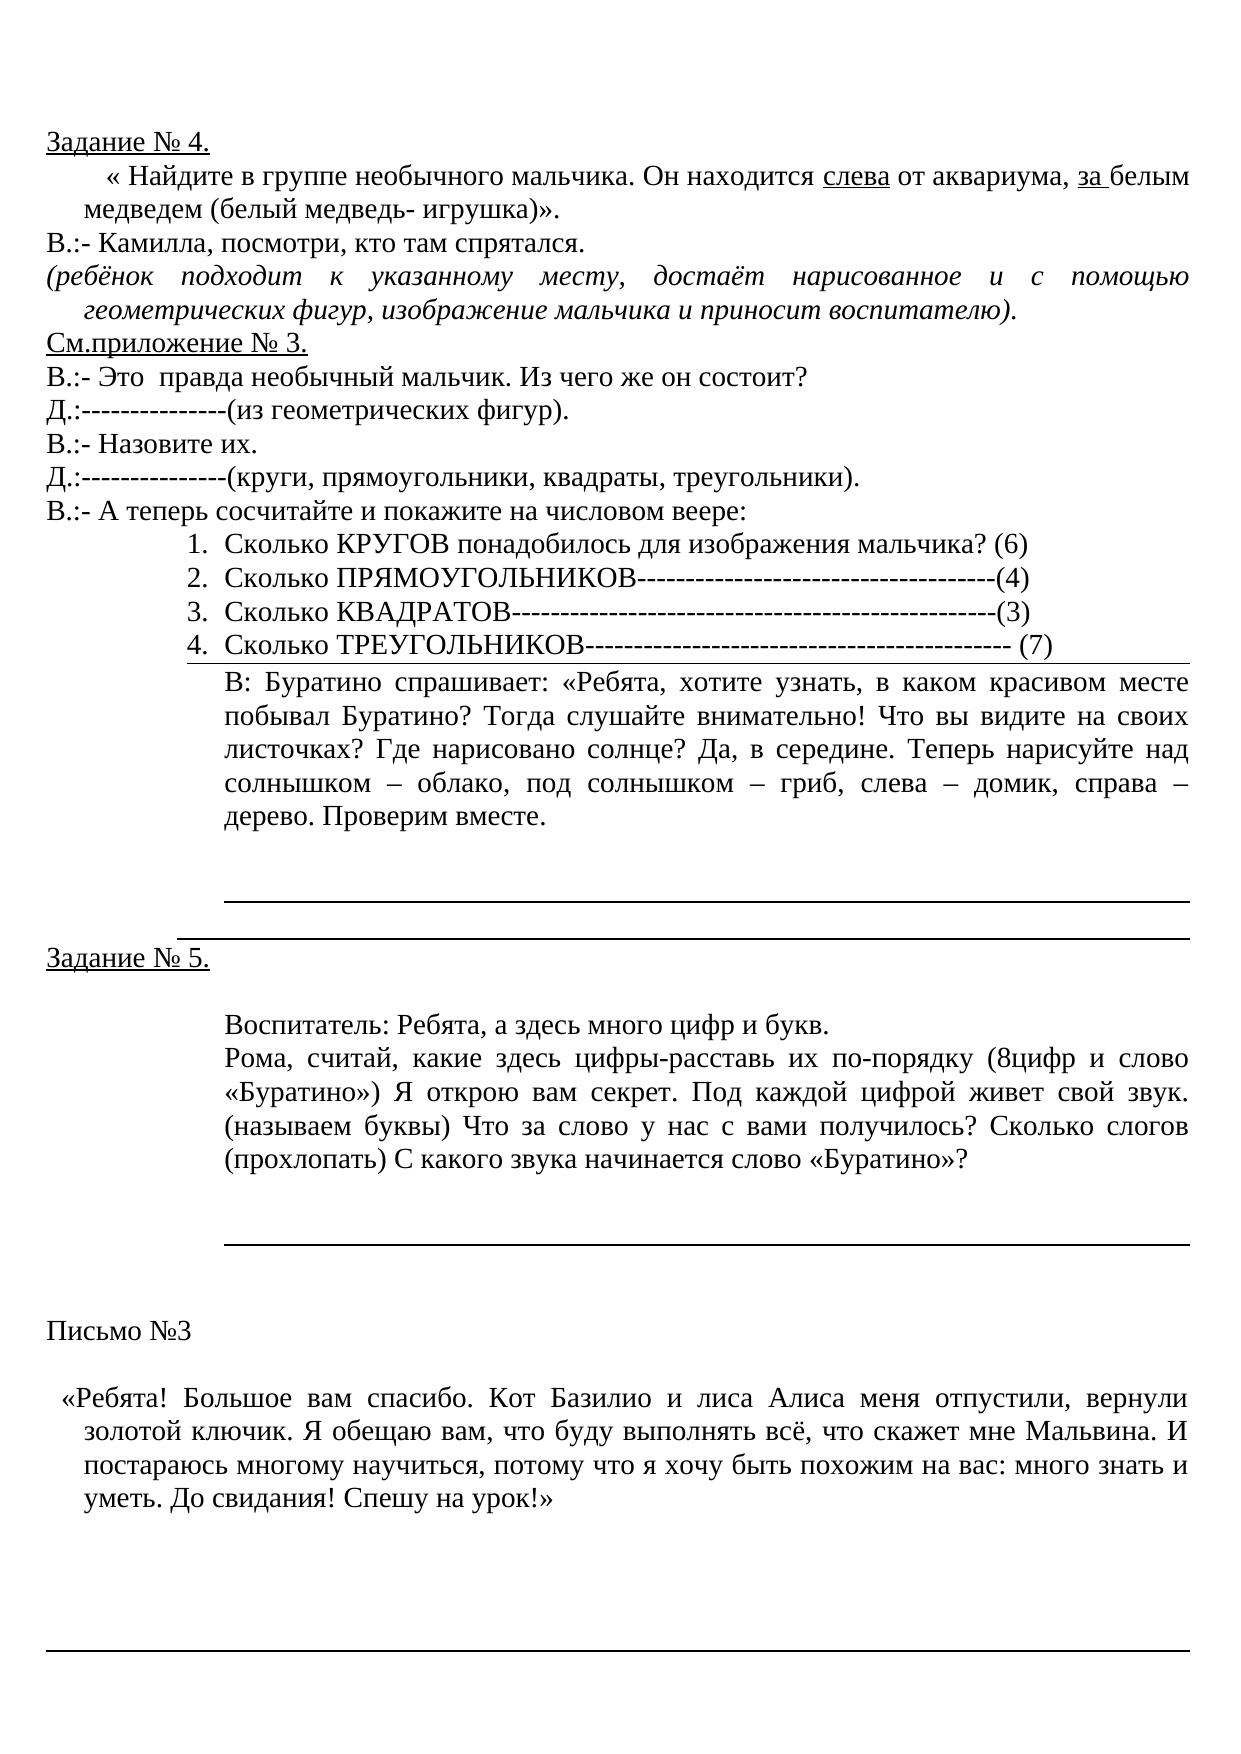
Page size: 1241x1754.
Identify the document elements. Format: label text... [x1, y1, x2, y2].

text В: Буратино спрашивает: «Ребята, хотите узнать, в каком красивом месте побывал Буратино? Тогда слушайте внимательно! Что вы видите на своих листочках? Где нарисовано солнце? Да, в середине. Теперь нарисуйте над солнышком – облако, под солнышком – гриб, слева – домик, справа – дерево. Проверим вместе. [224, 664, 1190, 832]
text В.:- Назовите их. [46, 426, 1190, 459]
text Рома, считай, какие здесь цифры-расставь их по-порядку (8цифр и слово «Буратино») Я открою вам секрет. Под каждой цифрой живет свой звук. (называем буквы) Что за слово у нас с вами получилось? Сколько слогов (прохлопать) С какого звука начинается слово «Буратино»? [224, 1041, 1190, 1175]
text Задание № 4. [46, 124, 1190, 158]
list Сколько ПРЯМОУГОЛЬНИКОВ-------------------------------------(4) [187, 560, 1190, 594]
text Задание № 5. [46, 940, 1190, 973]
text См.приложение № 3. [46, 325, 1190, 359]
text «Ребята! Большое вам спасибо. Кот Базилио и лиса Алиса меня отпустили, вернули золотой ключик. Я обещаю вам, что буду выполнять всё, что скажет мне Мальвина. И постараюсь многому научиться, потому что я хочу быть похожим на вас: много знать и уметь. До свидания! Спешу на урок!» [46, 1380, 1190, 1514]
text Д.:---------------(круги, прямоугольники, квадраты, треугольники). [46, 459, 1190, 493]
list Сколько ТРЕУГОЛЬНИКОВ-------------------------------------------- (7) [187, 627, 1190, 663]
text В.:- А теперь сосчитайте и покажите на числовом веере: [46, 493, 1190, 527]
text Д.:---------------(из геометрических фигур). [46, 392, 1190, 426]
text Письмо №3 [46, 1313, 1190, 1346]
list Сколько КРУГОВ понадобилось для изображения мальчика? (6) [187, 527, 1190, 560]
text Воспитатель: Ребята, а здесь много цифр и букв. [224, 1007, 1190, 1041]
list Сколько КВАДРАТОВ--------------------------------------------------(3) [187, 594, 1190, 627]
text (ребёнок подходит к указанному месту, достаёт нарисованное и с помощью геометрических фигур, изображение мальчика и приносит воспитателю). [46, 258, 1190, 325]
text В.:- Камилла, посмотри, кто там спрятался. [46, 225, 1190, 258]
text В.:- Это правда необычный мальчик. Из чего же он состоит? [46, 359, 1190, 392]
text « Найдите в группе необычного мальчика. Он находится слева от аквариума, за белым медведем (белый медведь- игрушка)». [46, 158, 1190, 225]
